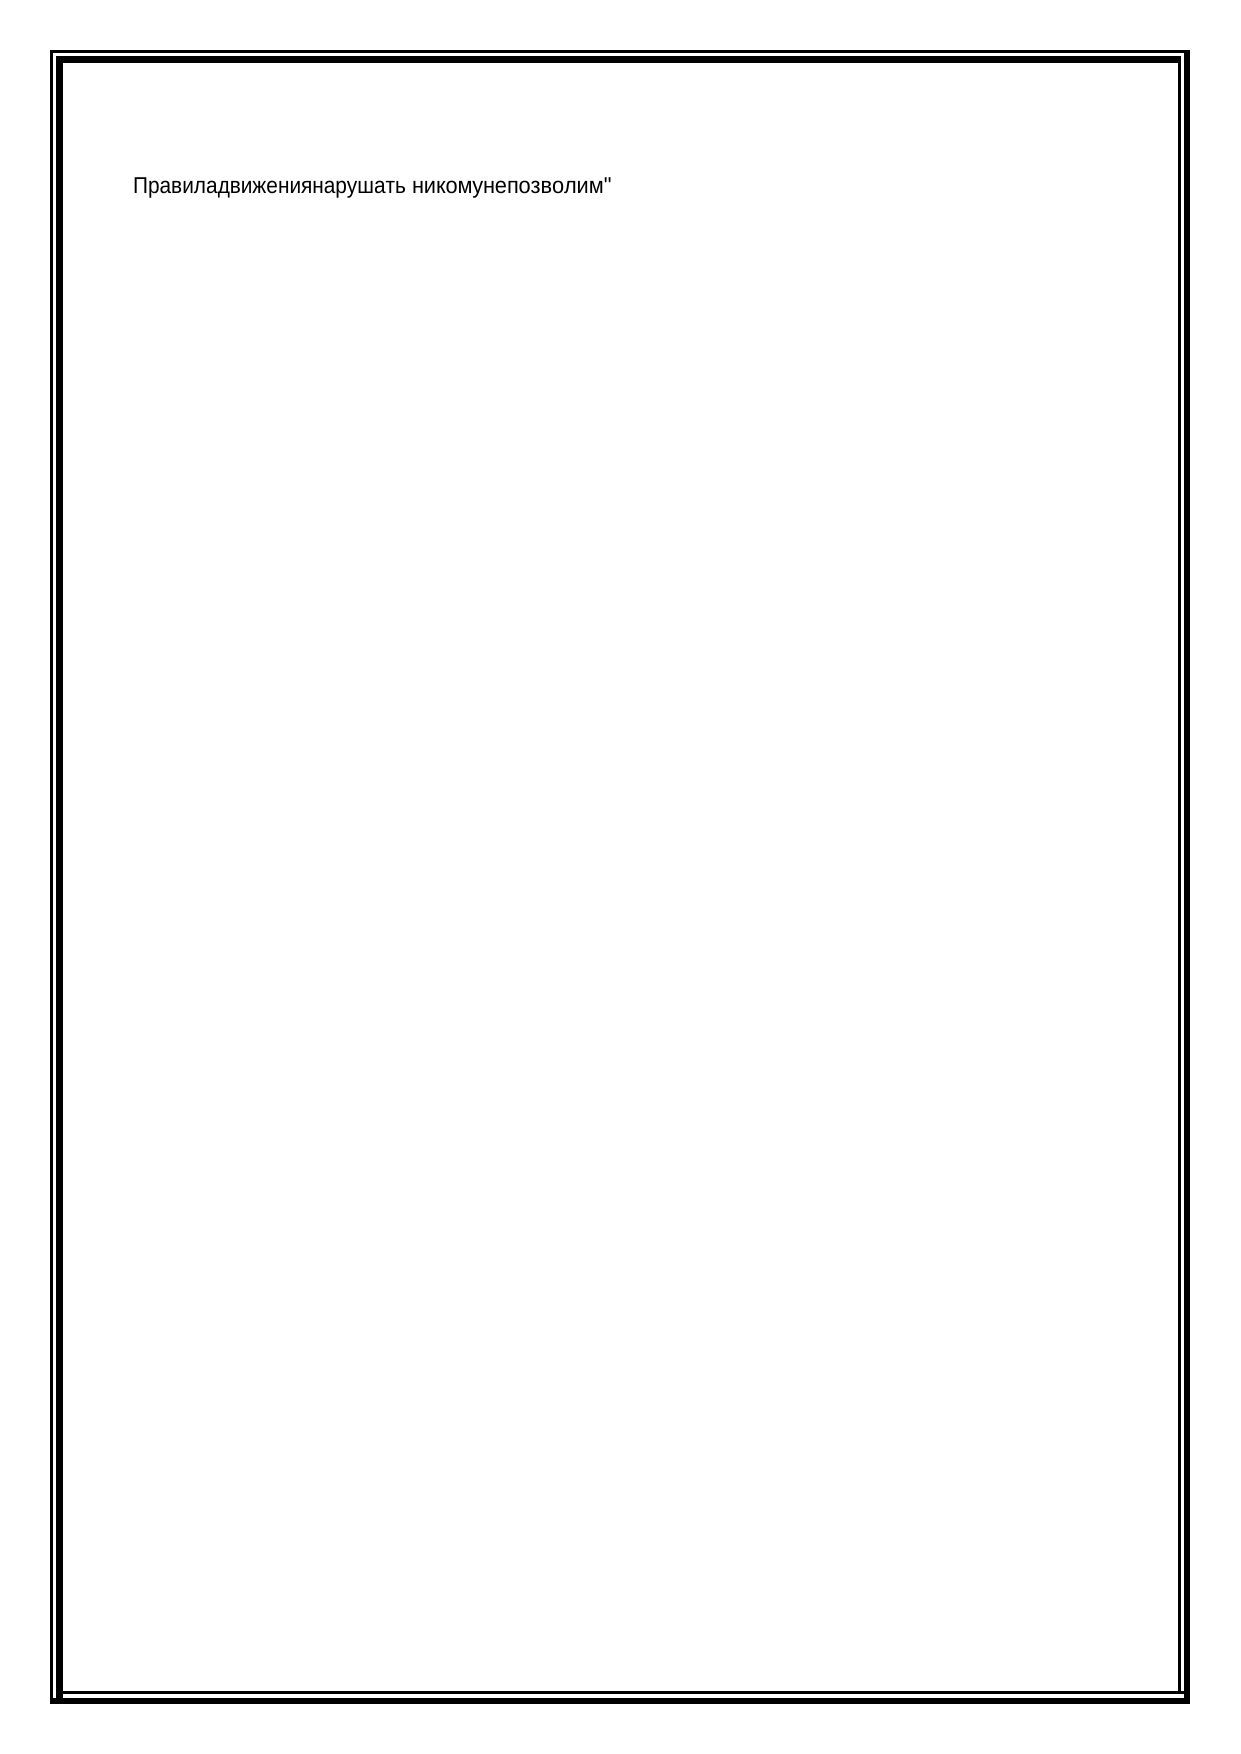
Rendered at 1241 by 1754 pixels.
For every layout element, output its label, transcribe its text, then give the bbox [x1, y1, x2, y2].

text Правиладвижениянарушать никомунепозволим" [133, 150, 1011, 204]
